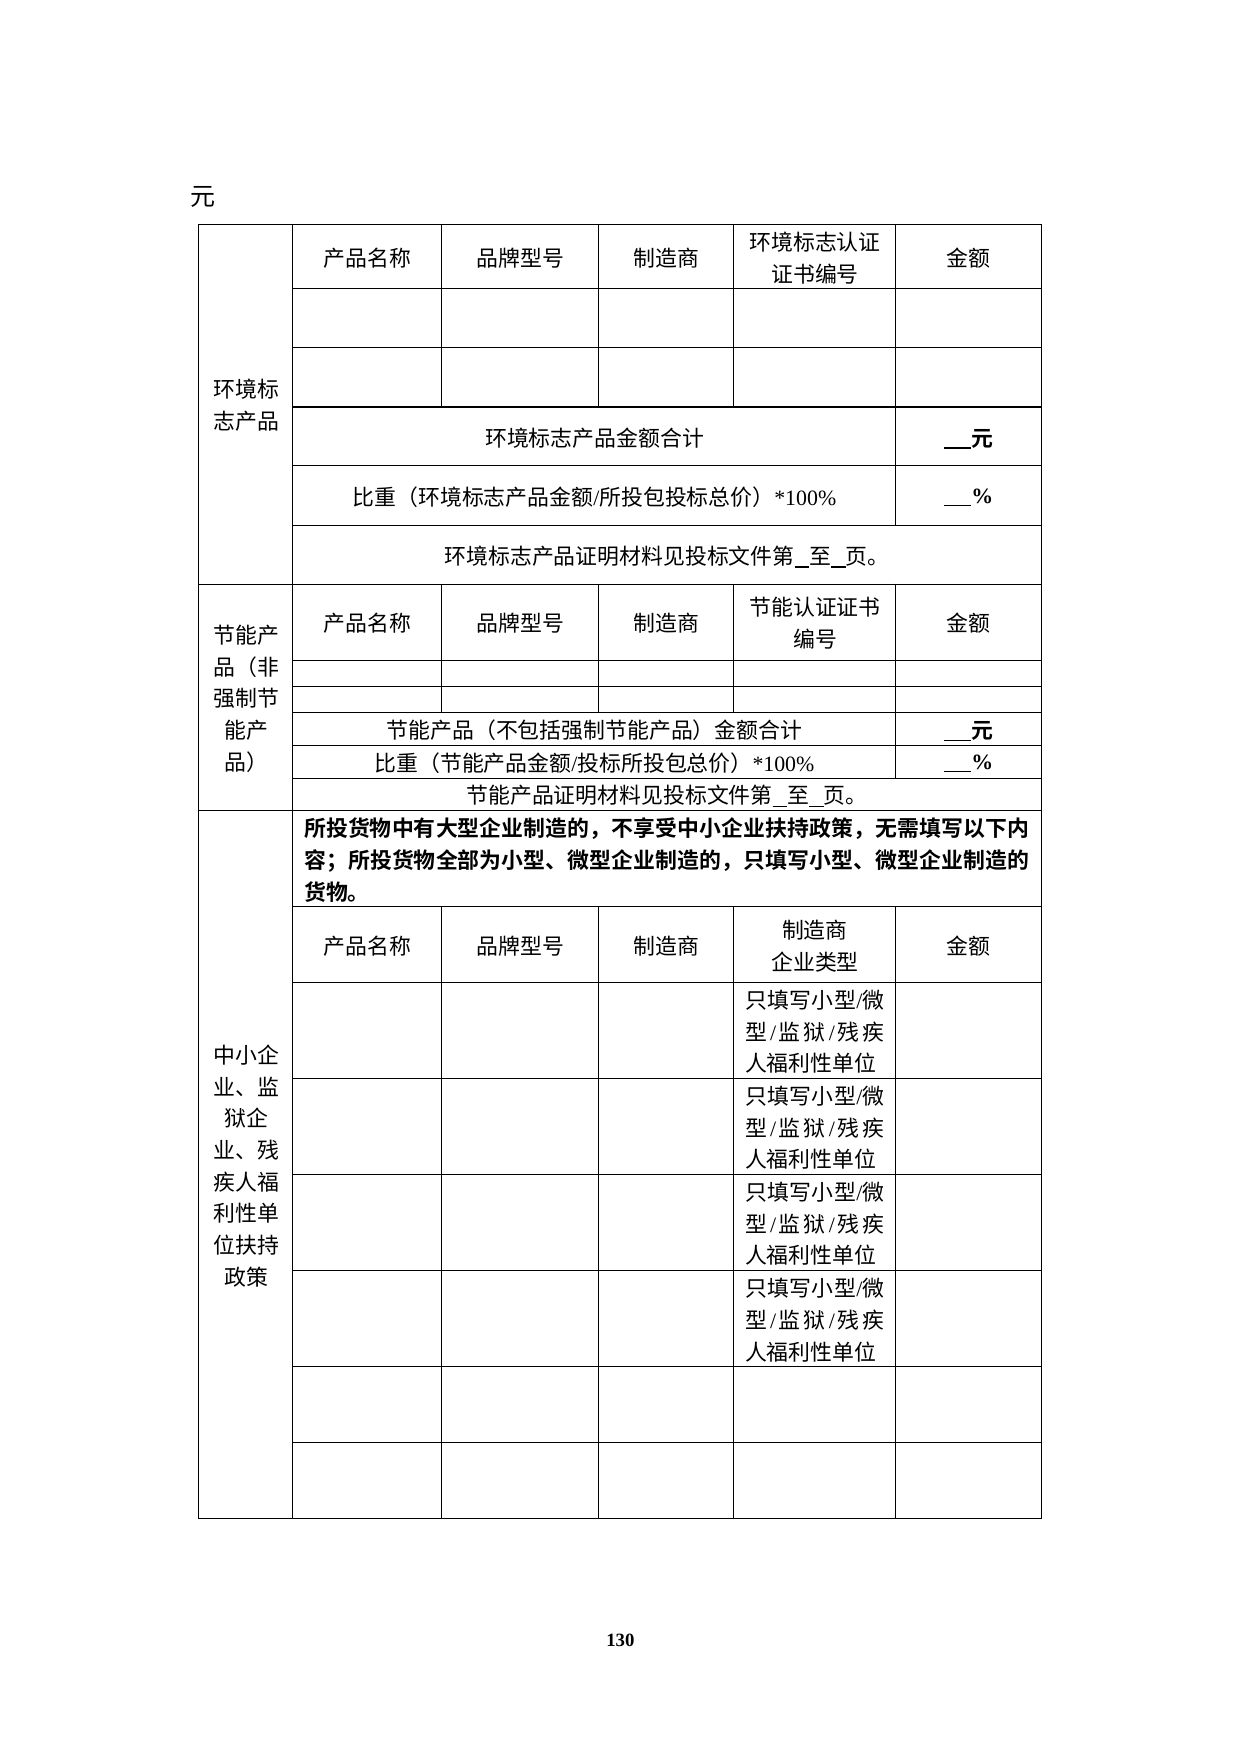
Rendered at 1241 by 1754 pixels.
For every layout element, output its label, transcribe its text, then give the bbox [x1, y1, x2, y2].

table_cell [442, 1271, 598, 1366]
table_header 环境标志产品 [199, 225, 292, 583]
table_cell 产品名称 [293, 907, 441, 982]
table_cell [293, 1175, 441, 1270]
table_cell [599, 1079, 733, 1174]
table_cell 节能产品（非强制节能产品） [199, 585, 292, 810]
table_header 品牌型号 [442, 225, 598, 288]
table_cell [293, 289, 441, 347]
table_cell [293, 687, 441, 712]
table_cell % [896, 746, 1041, 777]
table_cell 制造商 企业类型 [734, 907, 895, 982]
table_cell [734, 661, 895, 686]
table_header 制造商 [599, 225, 733, 288]
table_cell 所投货物中有大型企业制造的，不享受中小企业扶持政策，无需填写以下内容；所投货物全部为小型、微型企业制造的，只填写小型、微型企业制造的货物。 [293, 811, 1041, 906]
table_cell 只填写小型/微型/监狱/残疾人福利性单位 [734, 1271, 895, 1366]
table_cell [896, 348, 1041, 406]
table_cell [293, 1443, 441, 1518]
table_cell 只填写小型/微型/监狱/残疾人福利性单位 [734, 1175, 895, 1270]
table_header 环境标志认证证书编号 [734, 225, 895, 288]
table_cell [442, 983, 598, 1078]
table_cell [442, 1367, 598, 1442]
text 单位：元 [190, 164, 1050, 224]
table_cell 金额 [896, 907, 1041, 982]
table_cell [734, 1367, 895, 1442]
table_cell [896, 687, 1041, 712]
table_cell 只填写小型/微型/监狱/残疾人福利性单位 [734, 983, 895, 1078]
table_cell [293, 1079, 441, 1174]
table_cell [734, 687, 895, 712]
table_cell 只填写小型/微型/监狱/残疾人福利性单位 [734, 1079, 895, 1174]
table_cell [896, 1175, 1041, 1270]
table_cell [293, 1271, 441, 1366]
table_cell 节能产品证明材料见投标文件第 至 页。 [293, 779, 1041, 810]
table_cell [599, 1367, 733, 1442]
table_cell 比重（环境标志产品金额/所投包投标总价）*100% [293, 466, 895, 524]
table_cell [599, 1271, 733, 1366]
table_cell [599, 687, 733, 712]
table_cell [293, 348, 441, 406]
table_cell [896, 661, 1041, 686]
table_header 金额 [896, 225, 1041, 288]
table_cell 元 [896, 408, 1041, 465]
table_cell [599, 983, 733, 1078]
table_header 产品名称 [293, 225, 441, 288]
table_cell [734, 348, 895, 406]
table_cell [293, 661, 441, 686]
table_cell [599, 1175, 733, 1270]
table_cell 制造商 [599, 907, 733, 982]
table_cell 节能产品（不包括强制节能产品）金额合计 [293, 713, 895, 745]
table_cell 节能认证证书编号 [734, 585, 895, 659]
table_cell [896, 983, 1041, 1078]
table_cell [734, 1443, 895, 1518]
table_cell 元 [896, 713, 1041, 745]
table_cell 比重（节能产品金额/投标所投包总价）*100% [293, 746, 895, 777]
table_cell [599, 1443, 733, 1518]
table_cell [442, 1079, 598, 1174]
table_cell [599, 289, 733, 347]
table_cell 环境标志产品金额合计 [293, 408, 895, 465]
table_cell [442, 1175, 598, 1270]
table_cell [599, 348, 733, 406]
table_cell [896, 1271, 1041, 1366]
table_cell [442, 687, 598, 712]
table_cell 产品名称 [293, 585, 441, 659]
table_cell 环境标志产品证明材料见投标文件第 至 页。 [293, 526, 1041, 583]
table_cell [293, 1367, 441, 1442]
table_cell [442, 1443, 598, 1518]
table_cell 中小企业、监狱企业、残疾人福利性单位扶持政策 [199, 811, 292, 1518]
table_cell [442, 348, 598, 406]
table_cell 品牌型号 [442, 585, 598, 659]
table_cell 品牌型号 [442, 907, 598, 982]
table_cell [442, 661, 598, 686]
table_cell [293, 983, 441, 1078]
table_cell 金额 [896, 585, 1041, 659]
table_cell [599, 661, 733, 686]
table_cell [442, 289, 598, 347]
table_cell % [896, 466, 1041, 524]
table_cell [896, 1443, 1041, 1518]
table_cell [896, 1367, 1041, 1442]
table_cell [734, 289, 895, 347]
table_cell 制造商 [599, 585, 733, 659]
table_cell [896, 289, 1041, 347]
table_cell [896, 1079, 1041, 1174]
